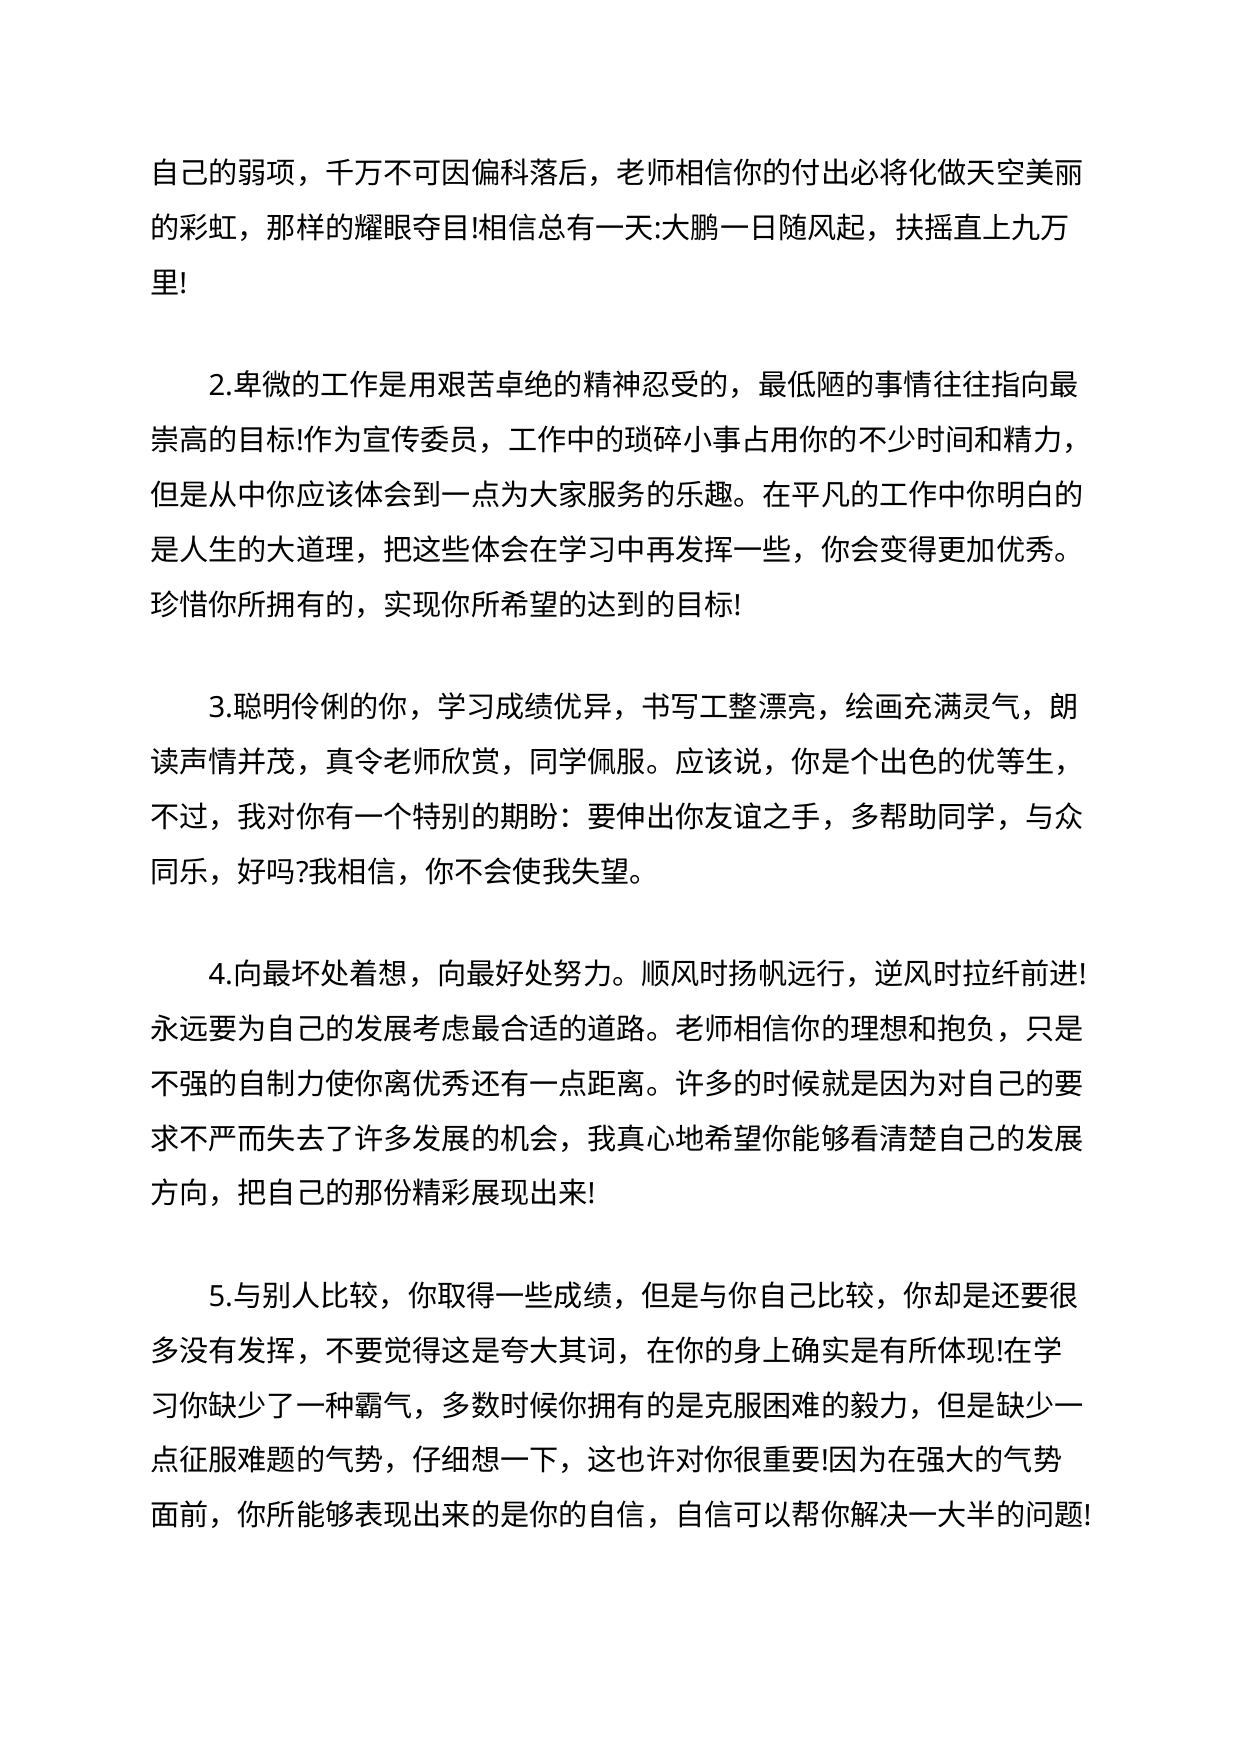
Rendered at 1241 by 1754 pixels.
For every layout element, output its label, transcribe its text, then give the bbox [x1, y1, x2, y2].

text 3.聪明伶俐的你，学习成绩优异，书写工整漂亮，绘画充满灵气，朗读声情并茂，真令老师欣赏，同学佩服。应该说，你是个出色的优等生，不过，我对你有一个特别的期盼：要伸出你友谊之手，多帮助同学，与众同乐，好吗?我相信，你不会使我失望。 [150, 684, 1090, 891]
text 4.向最坏处着想，向最好处努力。顺风时扬帆远行，逆风时拉纤前进!永远要为自己的发展考虑最合适的道路。老师相信你的理想和抱负，只是不强的自制力使你离优秀还有一点距离。许多的时候就是因为对自己的要求不严而失去了许多发展的机会，我真心地希望你能够看清楚自己的发展方向，把自己的那份精彩展现出来! [150, 950, 1090, 1212]
text 5.与别人比较，你取得一些成绩，但是与你自己比较，你却是还要很多没有发挥，不要觉得这是夸大其词，在你的身上确实是有所体现!在学习你缺少了一种霸气，多数时候你拥有的是克服困难的毅力，但是缺少一点征服难题的气势，仔细想一下，这也许对你很重要!因为在强大的气势面前，你所能够表现出来的是你的自信，自信可以帮你解决一大半的问题! [150, 1272, 1090, 1534]
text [150, 150, 1090, 302]
text 2.卑微的工作是用艰苦卓绝的精神忍受的，最低陋的事情往往指向最崇高的目标!作为宣传委员，工作中的琐碎小事占用你的不少时间和精力，但是从中你应该体会到一点为大家服务的乐趣。在平凡的工作中你明白的是人生的大道理，把这些体会在学习中再发挥一些，你会变得更加优秀。珍惜你所拥有的，实现你所希望的达到的目标! [150, 362, 1090, 624]
